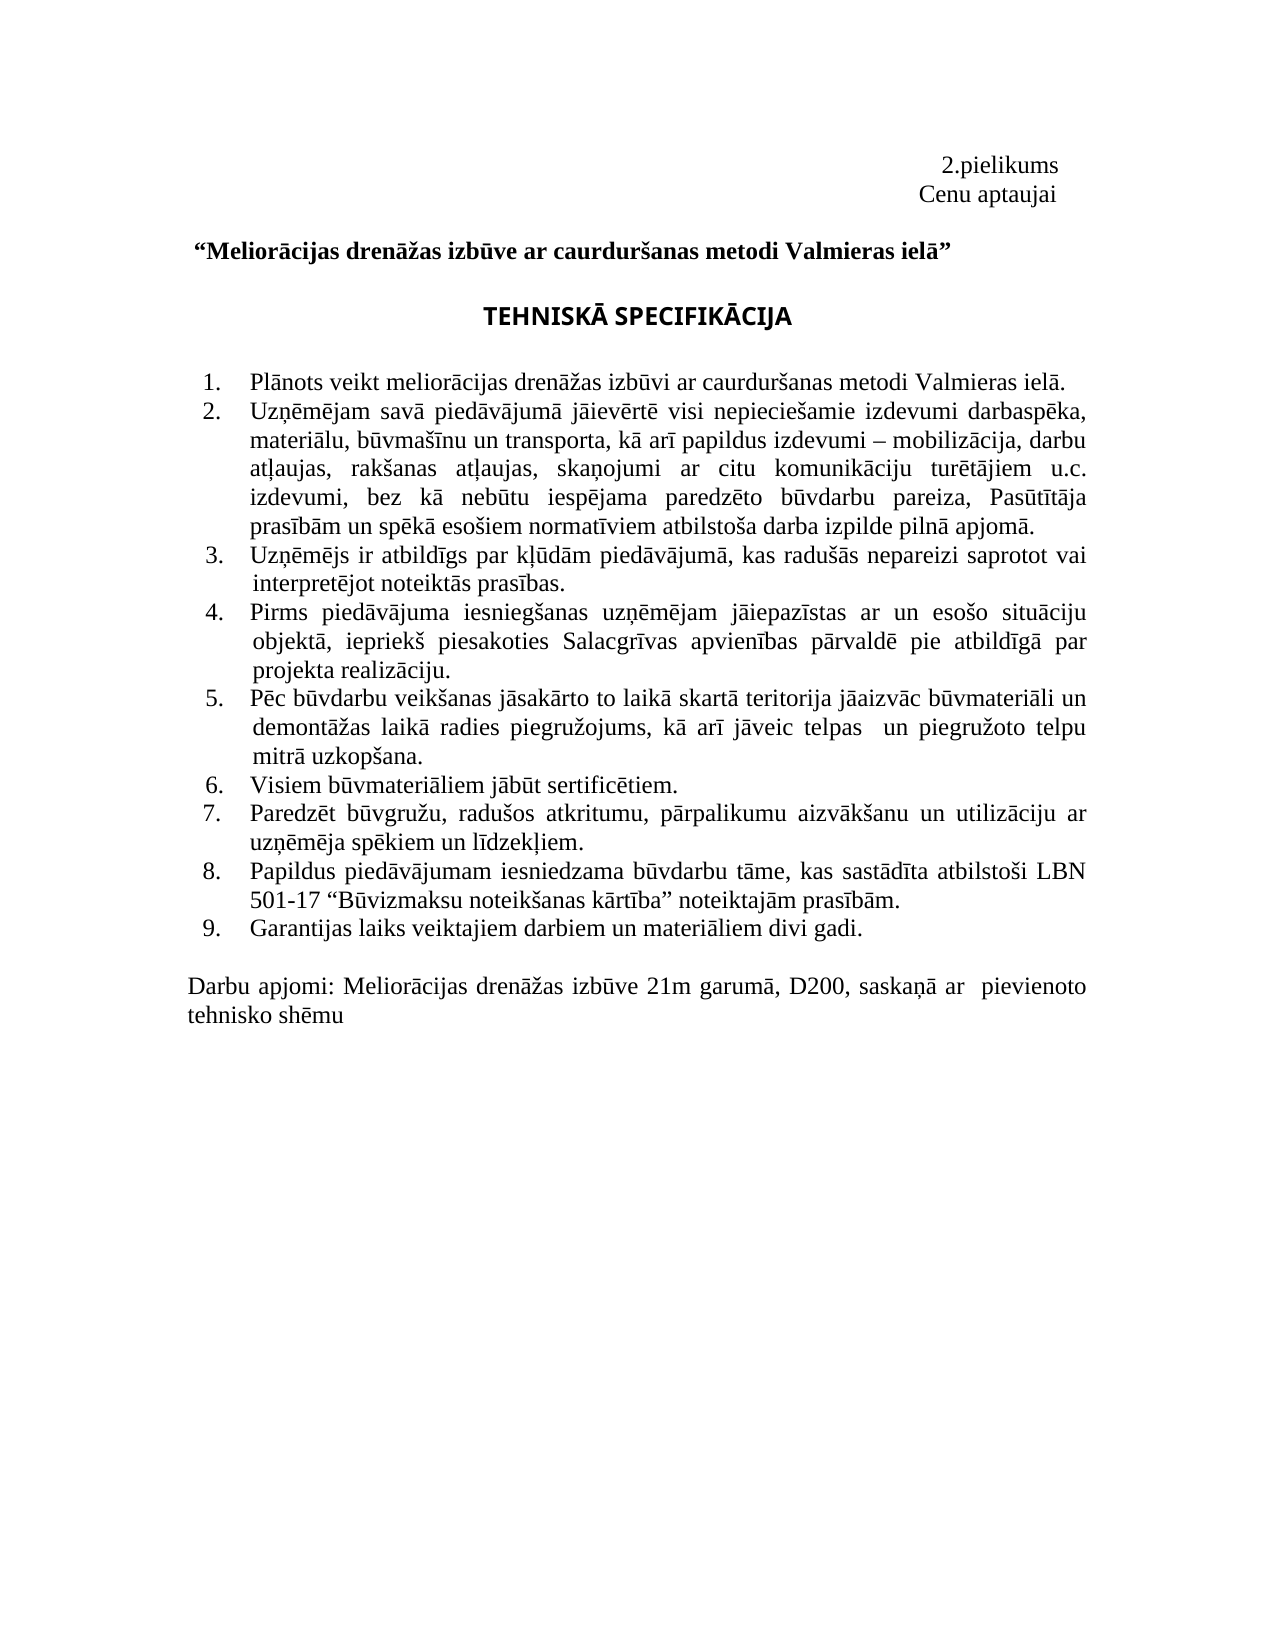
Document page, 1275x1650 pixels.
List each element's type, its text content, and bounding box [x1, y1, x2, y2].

text Tehniskā specifikācija [187, 299, 1087, 333]
text Cenu aptaujai [262, 179, 1087, 207]
list Papildus piedāvājumam iesniedzama būvdarbu tāme, kas sastādīta atbilstoši LBN 501-17 “Būvizmaksu noteikšanas kārtība” noteiktajām prasībām. [202, 856, 1087, 913]
list Garantijas laiks veiktajiem darbiem un materiāliem divi gadi. [202, 913, 1079, 942]
list Uzņēmējs ir atbildīgs par kļūdām piedāvājumā, kas radušās nepareizi saprotot vai interpretējot noteiktās prasības. [205, 540, 1087, 597]
list Pirms piedāvājuma iesniegšanas uzņēmējam jāiepazīstas ar un esošo situāciju objektā, iepriekš piesakoties Salacgrīvas apvienības pārvaldē pie atbildīgā par projekta realizāciju. [205, 597, 1087, 683]
text “Meliorācijas drenāžas izbūve ar caurduršanas metodi Valmieras ielā” [187, 236, 1087, 265]
list Visiem būvmateriāliem jābūt sertificētiem. [205, 770, 1087, 798]
text Darbu apjomi: Meliorācijas drenāžas izbūve 21m garumā, D200, saskaņā ar pievienoto tehnisko shēmu [187, 971, 1087, 1028]
list Plānots veikt meliorācijas drenāžas izbūvi ar caurduršanas metodi Valmieras ielā. [202, 367, 1087, 396]
list Uzņēmējam savā piedāvājumā jāievērtē visi nepieciešamie izdevumi darbaspēka, materiālu, būvmašīnu un transporta, kā arī papildus izdevumi – mobilizācija, darbu atļaujas, rakšanas atļaujas, skaņojumi ar citu komunikāciju turētājiem u.c. izdevumi, bez kā nebūtu iespējama paredzēto būvdarbu pareiza, Pasūtītāja prasībām un spēkā esošiem normatīviem atbilstoša darba izpilde pilnā apjomā. [202, 396, 1087, 540]
list Pēc būvdarbu veikšanas jāsakārto to laikā skartā teritorija jāaizvāc būvmateriāli un demontāžas laikā radies piegružojums, kā arī jāveic telpas un piegružoto telpu mitrā uzkopšana. [205, 683, 1087, 770]
text 2.pielikums [262, 150, 1087, 179]
list Paredzēt būvgružu, radušos atkritumu, pārpalikumu aizvākšanu un utilizāciju ar uzņēmēja spēkiem un līdzekļiem. [202, 798, 1087, 856]
